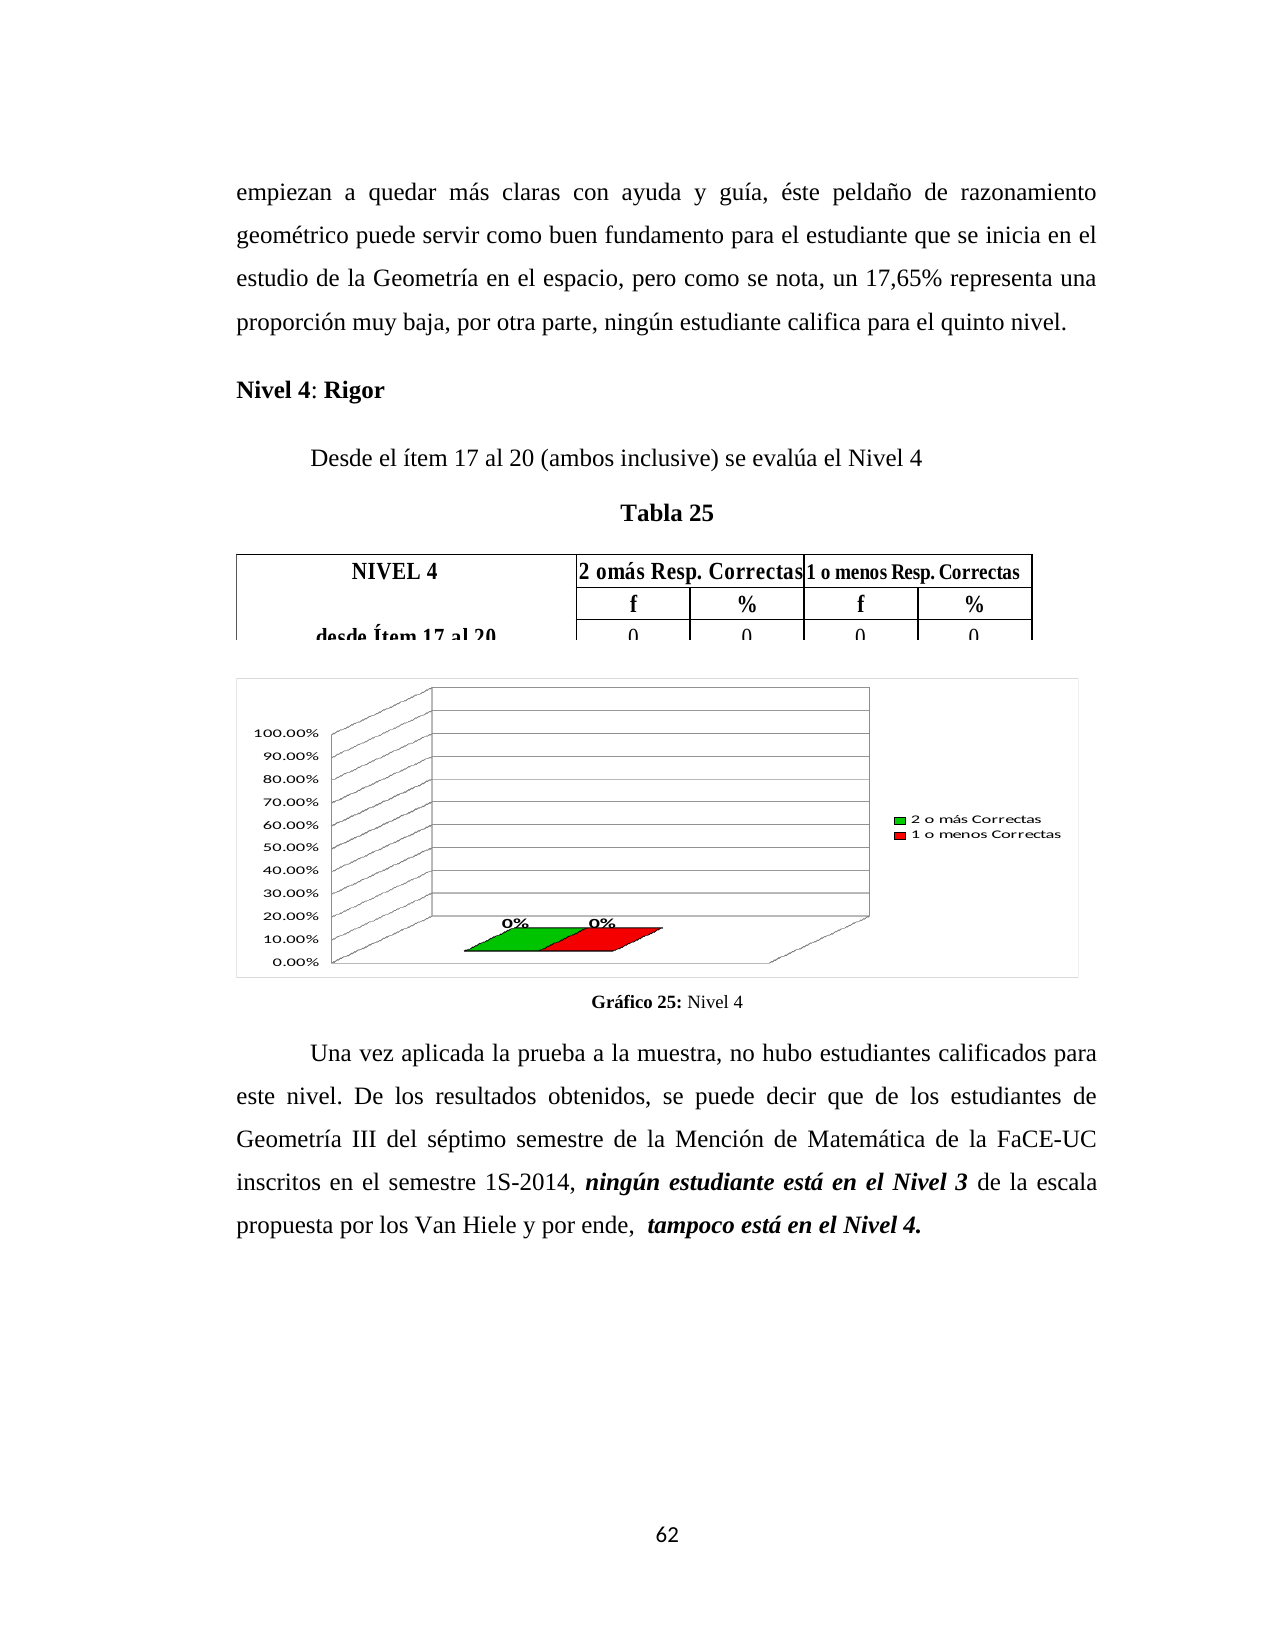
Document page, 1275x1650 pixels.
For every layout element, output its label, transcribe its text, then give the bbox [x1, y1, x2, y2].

text Desde el ítem 17 al 20 (ambos inclusive) se evalúa el Nivel 4 [236, 443, 1098, 472]
text Una vez aplicada la prueba a la muestra, no hubo estudiantes calificados para este nivel. De los resultados obtenidos, se puede decir que de los estudiantes de Geometría III del séptimo semestre de la Mención de Matemática de la FaCE-UC inscritos en el semestre 1S-2014, ningún estudiante está en el Nivel 3 de la escala propuesta por los Van Hiele y por ende, tampoco está en el Nivel 4. [236, 1038, 1098, 1239]
text Gráfico 25: Nivel 4 [236, 991, 1098, 1013]
text Nivel 4: Rigor [236, 375, 1098, 403]
text Tabla 25 [236, 498, 1098, 527]
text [236, 177, 1098, 335]
